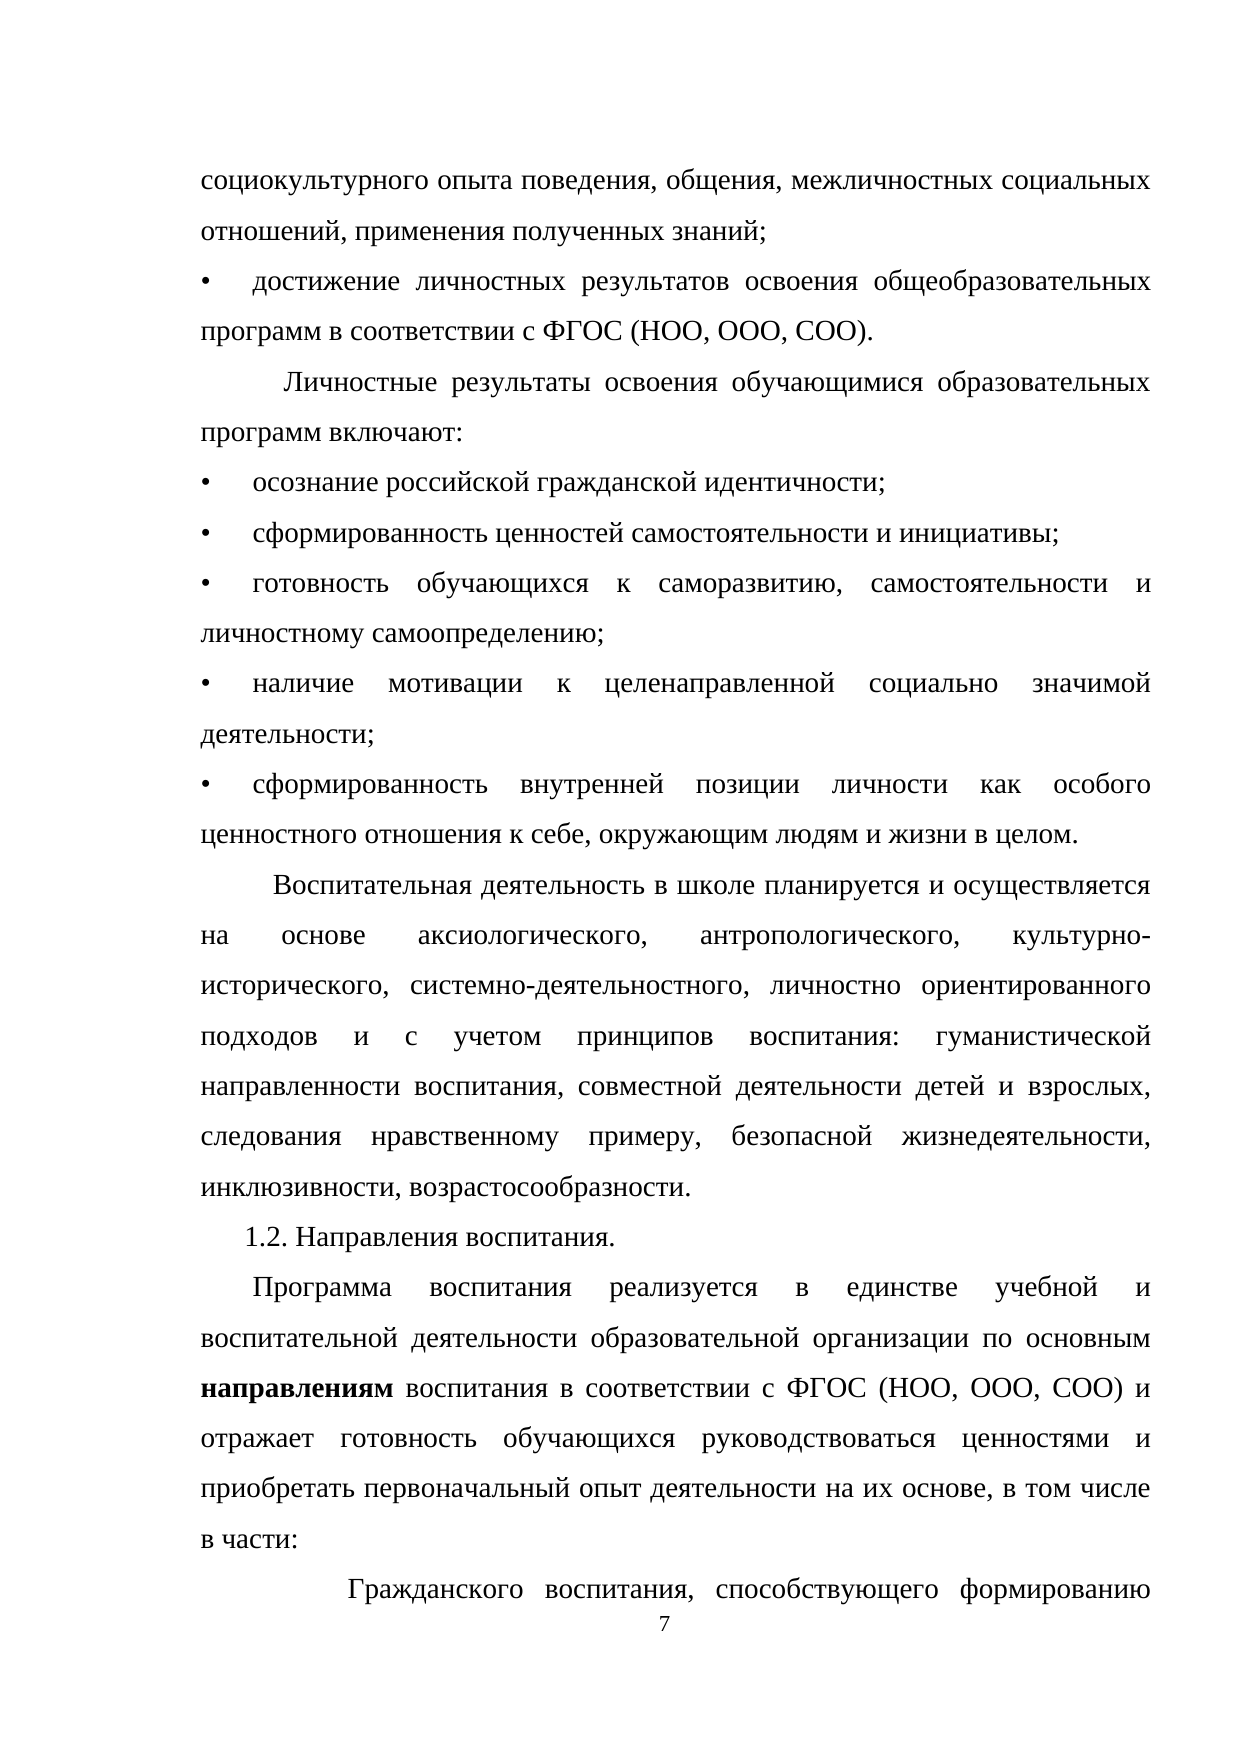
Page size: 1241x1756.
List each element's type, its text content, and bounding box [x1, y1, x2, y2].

subtitle Воспитательная деятельность в школе планируется и осуществляется на основе аксиологического, антропологического, культурно-исторического, системно-деятельностного, личностно ориентированного подходов и с учетом принципов воспитания: гуманистической направленности воспитания, совместной деятельности детей и взрослых, следования нравственному примеру, безопасной жизнедеятельности, инклюзивности, возрастосообразности. [200, 867, 1152, 1202]
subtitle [200, 1571, 1152, 1605]
subtitle • готовность обучающихся к саморазвитию, самостоятельности и личностному самоопределению; [200, 565, 1152, 649]
subtitle • наличие мотивации к целенаправленной социально значимой деятельности; [200, 666, 1152, 749]
subtitle 1.2. Направления воспитания. [200, 1219, 1152, 1253]
subtitle • достижение личностных результатов освоения общеобразовательных программ в соответствии с ФГОС (НОО, ООО, СОО). [200, 263, 1152, 347]
subtitle • осознание российской гражданской идентичности; [200, 464, 1152, 498]
subtitle Программа воспитания реализуется в единстве учебной и воспитательной деятельности образовательной организации по основным направлениям воспитания в соответствии с ФГОС (НОО, ООО, СОО) и отражает готовность обучающихся руководствоваться ценностями и приобретать первоначальный опыт деятельности на их основе, в том числе в части: [200, 1269, 1152, 1554]
subtitle • сформированность ценностей самостоятельности и инициативы; [200, 515, 1152, 548]
subtitle Личностные результаты освоения обучающимися образовательных программ включают: [200, 364, 1152, 448]
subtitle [200, 162, 1152, 246]
subtitle • сформированность внутренней позиции личности как особого ценностного отношения к себе, окружающим людям и жизни в целом. [200, 766, 1152, 850]
